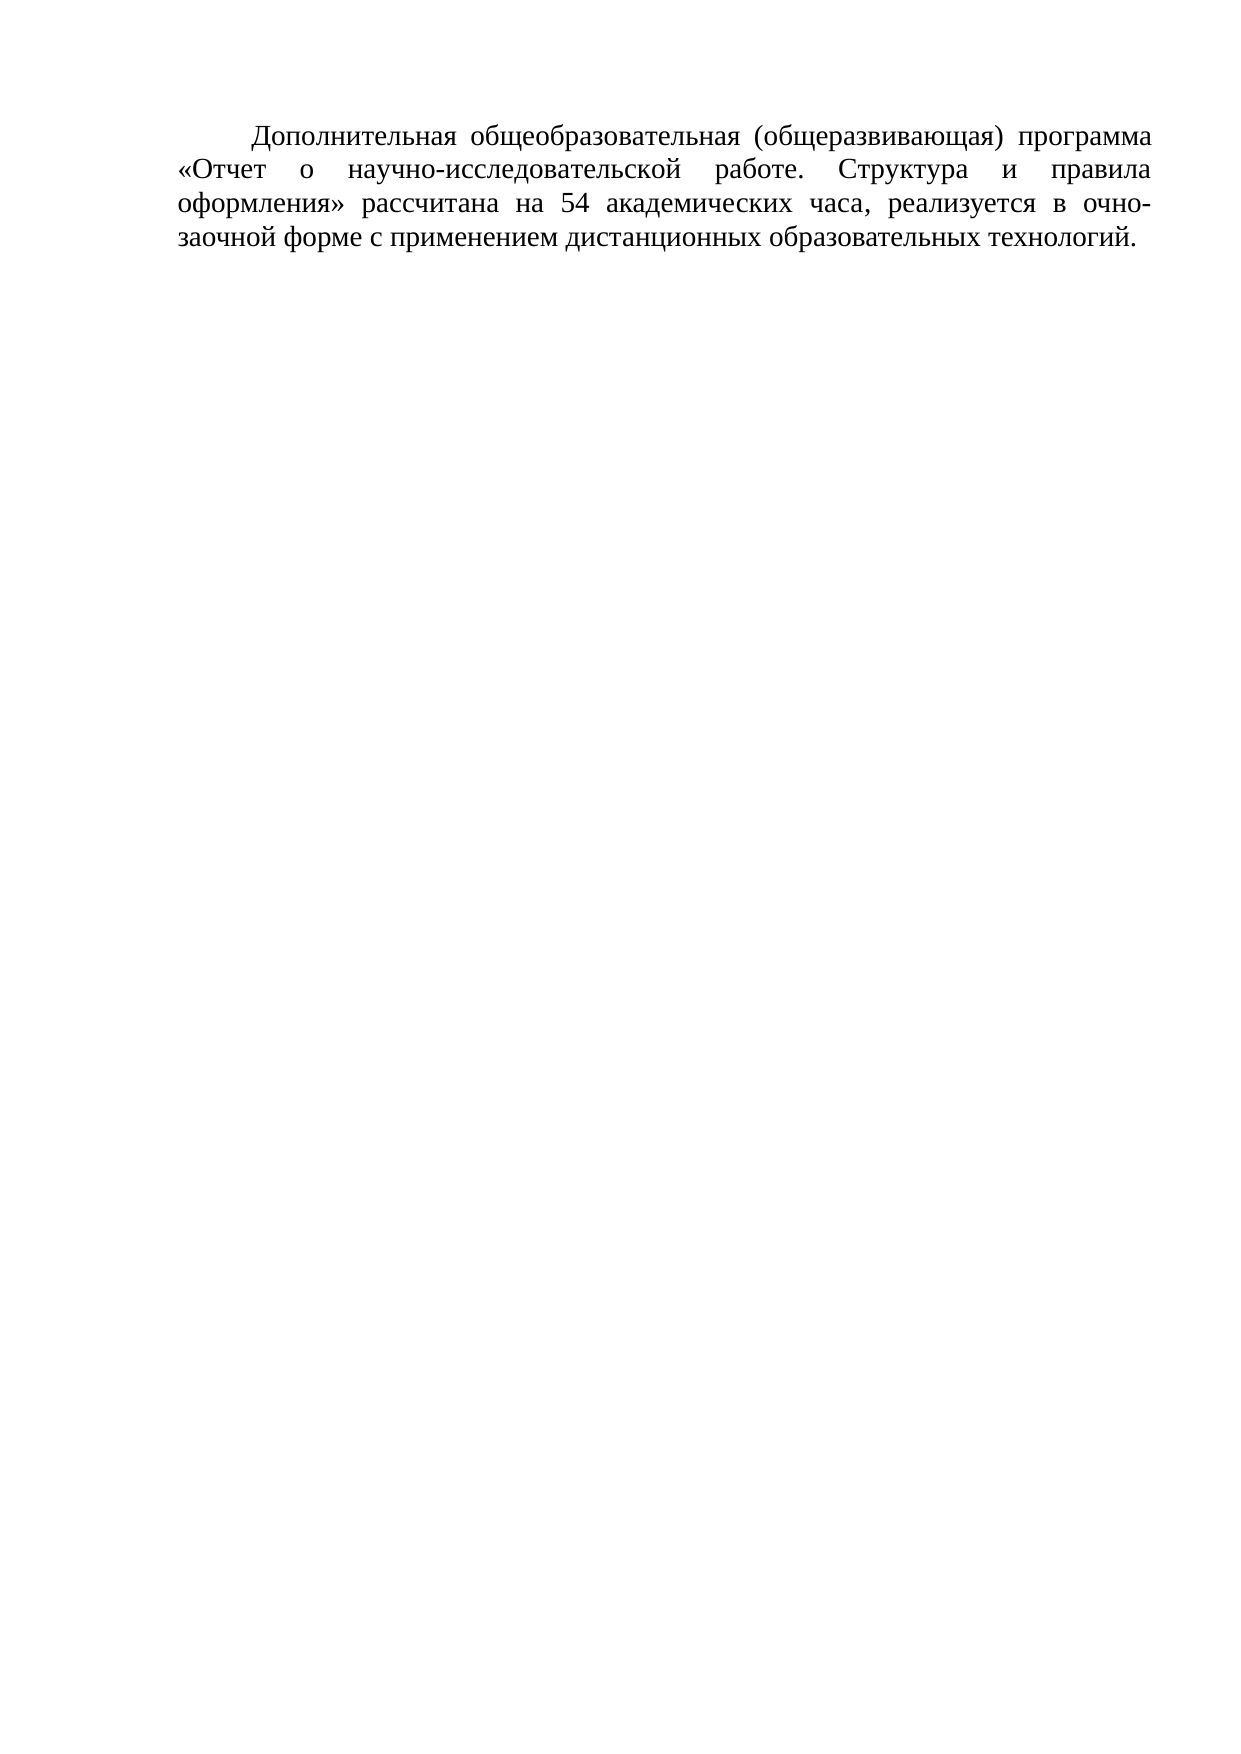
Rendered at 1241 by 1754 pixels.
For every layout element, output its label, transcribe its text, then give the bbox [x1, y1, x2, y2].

list Дополнительная общеобразовательная (общеразвивающая) программа «Отчет о научно-исследовательской работе. Структура и правила оформления» рассчитана на 54 академических часа, реализуется в очно-заочной форме с применением дистанционных образовательных технологий. [177, 118, 1152, 252]
